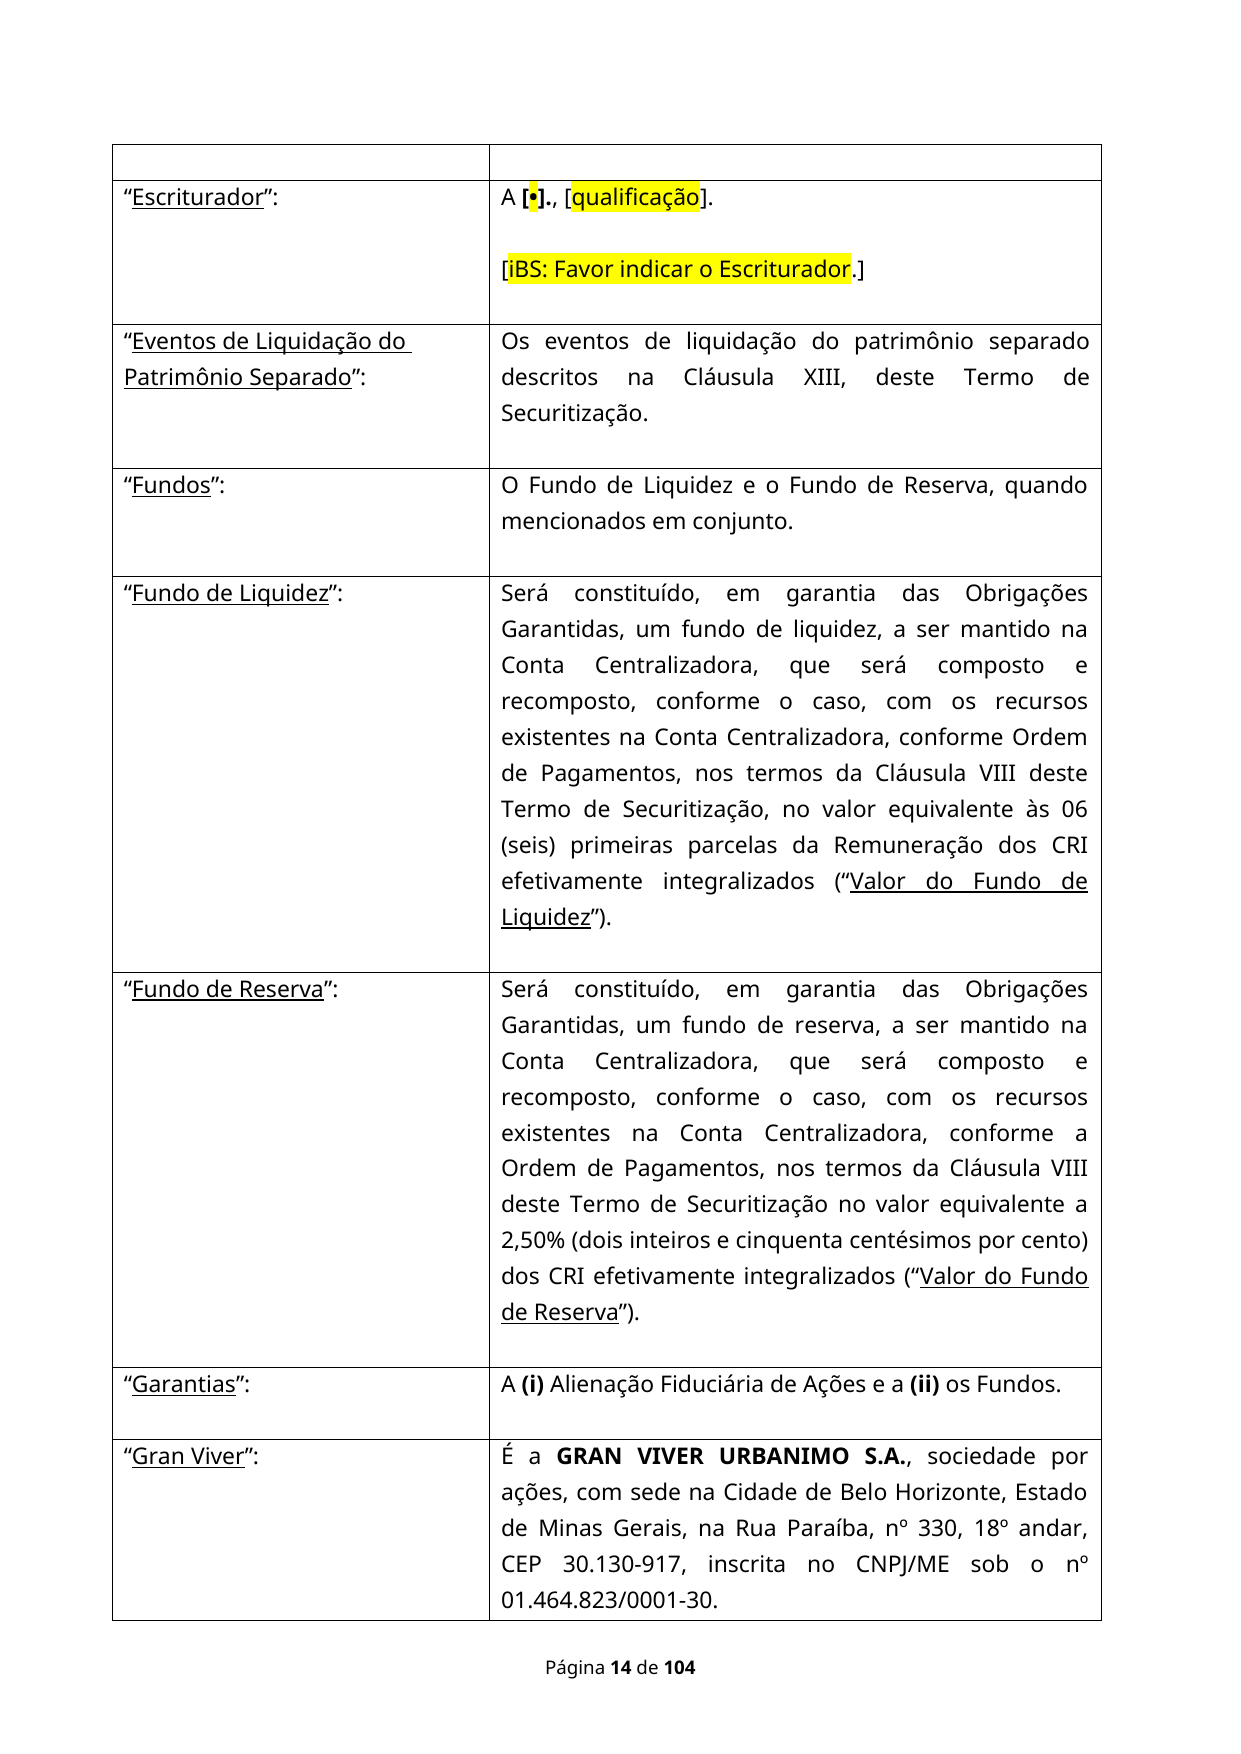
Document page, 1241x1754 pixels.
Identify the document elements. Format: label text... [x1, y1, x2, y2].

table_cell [113, 145, 489, 180]
table_cell “Gran Viver”: [113, 1440, 489, 1619]
table_cell “Fundo de Reserva”: [113, 973, 489, 1367]
table_cell A [•]., [qualificação]. [iBS: Favor indicar o Escriturador.] [490, 181, 1101, 324]
table_cell Será constituído, em garantia das Obrigações Garantidas, um fundo de liquidez, a ser mantido na Conta Centralizadora, que será composto e recomposto, conforme o caso, com os recursos existentes na Conta Centralizadora, conforme Ordem de Pagamentos, nos termos da Cláusula VIII deste Termo de Securitização, no valor equivalente às 06 (seis) primeiras parcelas da Remuneração dos CRI efetivamente integralizados (“Valor do Fundo de Liquidez”). [490, 577, 1101, 972]
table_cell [490, 145, 1101, 180]
table_cell “Garantias”: [113, 1368, 489, 1439]
table_cell Os eventos de liquidação do patrimônio separado descritos na Cláusula XIII, deste Termo de Securitização. [490, 325, 1101, 468]
table_cell “Eventos de Liquidação do Patrimônio Separado”: [113, 325, 489, 468]
table_cell A (i) Alienação Fiduciária de Ações e a (ii) os Fundos. [490, 1368, 1101, 1439]
table_cell “Escriturador”: [113, 181, 489, 324]
table_cell O Fundo de Liquidez e o Fundo de Reserva, quando mencionados em conjunto. [490, 469, 1101, 576]
table_cell Será constituído, em garantia das Obrigações Garantidas, um fundo de reserva, a ser mantido na Conta Centralizadora, que será composto e recomposto, conforme o caso, com os recursos existentes na Conta Centralizadora, conforme a Ordem de Pagamentos, nos termos da Cláusula VIII deste Termo de Securitização no valor equivalente a 2,50% (dois inteiros e cinquenta centésimos por cento) dos CRI efetivamente integralizados (“Valor do Fundo de Reserva”). [490, 973, 1101, 1367]
table_cell “Fundos”: [113, 469, 489, 576]
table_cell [490, 1440, 1101, 1619]
table_cell “Fundo de Liquidez”: [113, 577, 489, 972]
